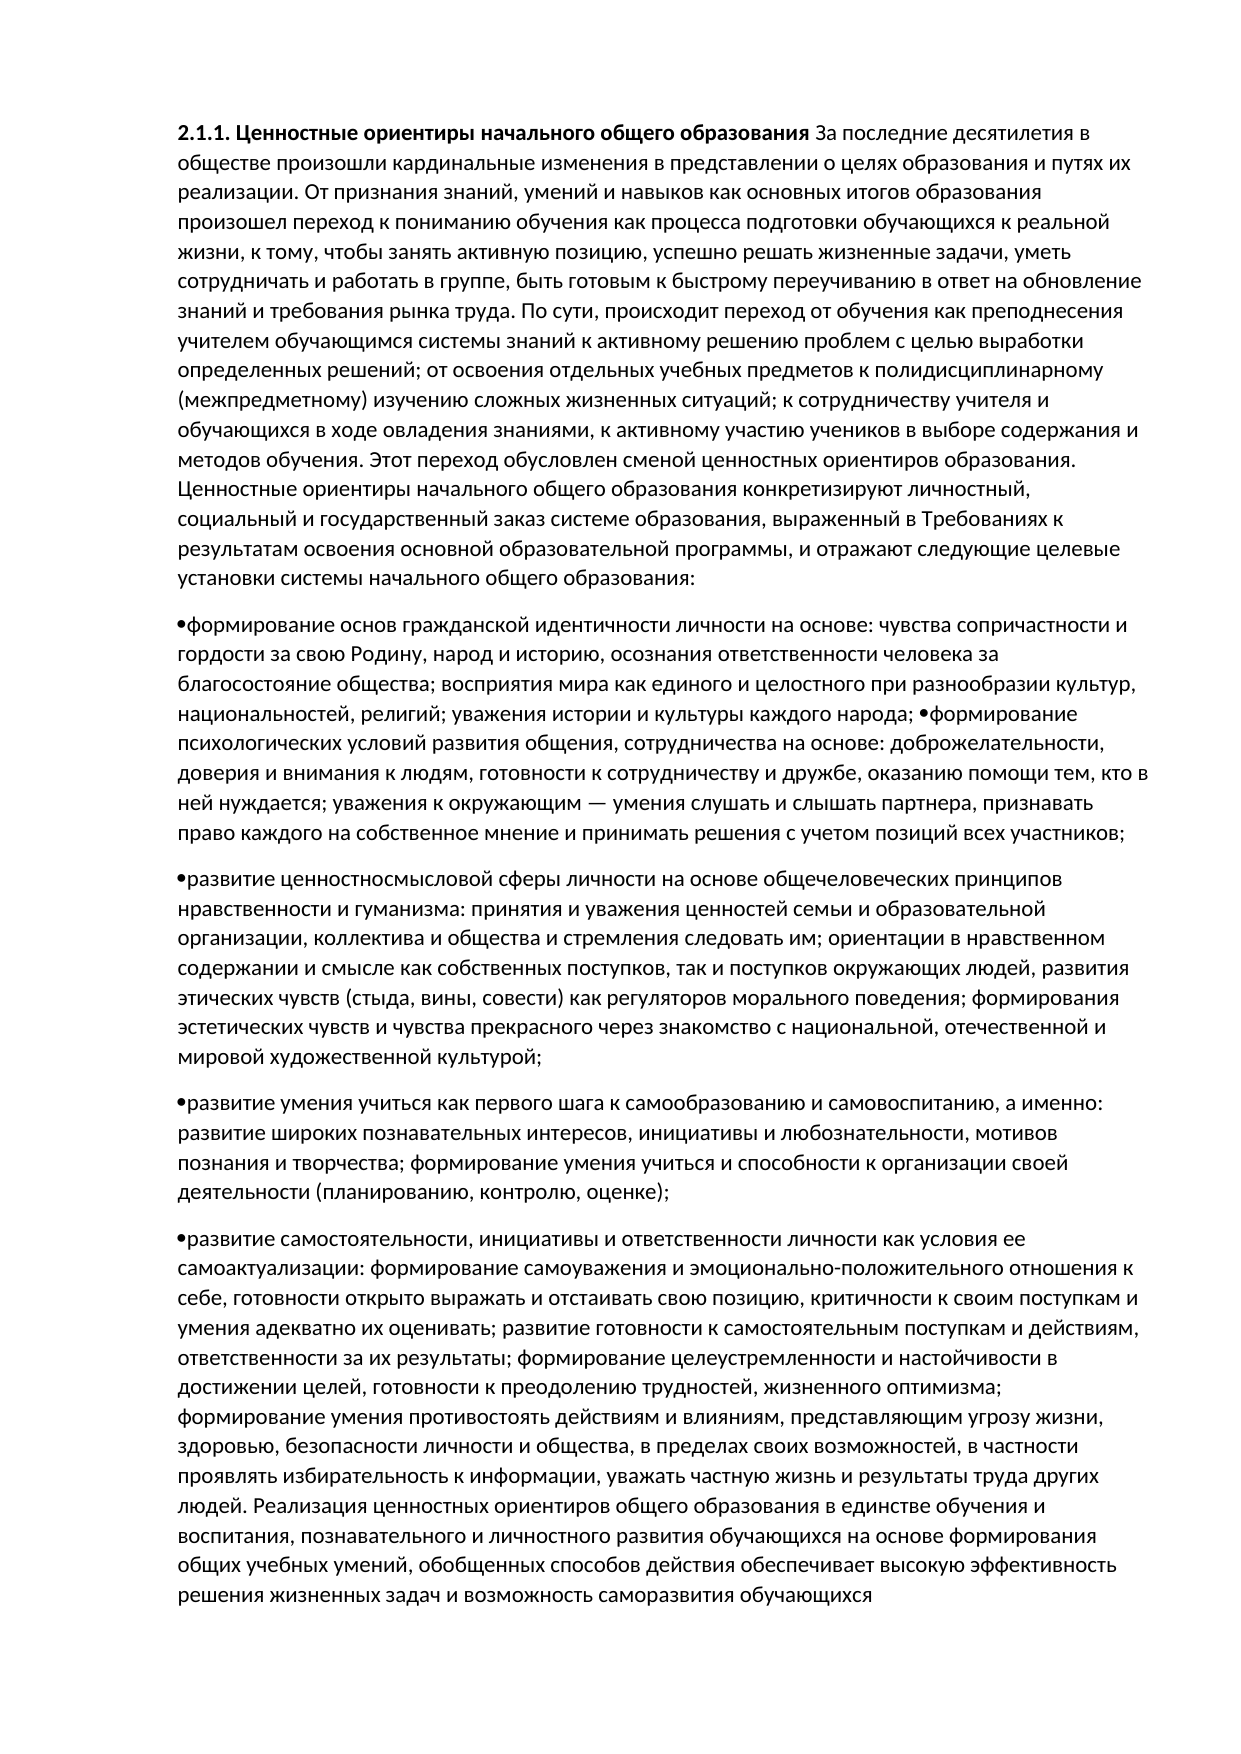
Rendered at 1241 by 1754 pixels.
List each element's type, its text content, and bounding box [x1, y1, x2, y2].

text развитие умения учиться как первого шага к самообразованию и самовоспитанию, а именно: развитие широких познавательных интересов, инициативы и любознательности, мотивов познания и творчества; формирование умения учиться и способности к организации своей деятельности (планированию, контролю, оценке); [177, 1088, 1152, 1206]
text 2.1.1. Ценностные ориентиры начального общего образования За последние десятилетия в обществе произошли кардинальные изменения в представлении о целях образования и путях их реализации. От признания знаний, умений и навыков как основных итогов образования произошел переход к пониманию обучения как процесса подготовки обучающихся к реальной жизни, к тому, чтобы занять активную позицию, успешно решать жизненные задачи, уметь сотрудничать и работать в группе, быть готовым к быстрому переучиванию в ответ на обновление знаний и требования рынка труда. По сути, происходит переход от обучения как преподнесения учителем обучающимся системы знаний к активному решению проблем с целью выработки определенных решений; от освоения отдельных учебных предметов к полидисциплинарному (межпредметному) изучению сложных жизненных ситуаций; к сотрудничеству учителя и обучающихся в ходе овладения знаниями, к активному участию учеников в выборе содержания и методов обучения. Этот переход обусловлен сменой ценностных ориентиров образования. Ценностные ориентиры начального общего образования конкретизируют личностный, социальный и государственный заказ системе образования, выраженный в Требованиях к результатам освоения основной образовательной программы, и отражают следующие целевые установки системы начального общего образования: [177, 118, 1152, 591]
text формирование основ гражданской идентичности личности на основе: чувства сопричастности и гордости за свою Родину, народ и историю, осознания ответственности человека за благосостояние общества; восприятия мира как единого и целостного при разнообразии культур, национальностей, религий; уважения истории и культуры каждого народа; формирование психологических условий развития общения, сотрудничества на основе: доброжелательности, доверия и внимания к людям, готовности к сотрудничеству и дружбе, оказанию помощи тем, кто в ней нуждается; уважения к окружающим — умения слушать и слышать партнера, признавать право каждого на собственное мнение и принимать решения с учетом позиций всех участников; [177, 610, 1152, 846]
text развитие самостоятельности, инициативы и ответственности личности как условия ее самоактуализации: формирование самоуважения и эмоционально-положительного отношения к себе, готовности открыто выражать и отстаивать свою позицию, критичности к своим поступкам и умения адекватно их оценивать; развитие готовности к самостоятельным поступкам и действиям, ответственности за их результаты; формирование целеустремленности и настойчивости в достижении целей, готовности к преодолению трудностей, жизненного оптимизма; формирование умения противостоять действиям и влияниям, представляющим угрозу жизни, здоровью, безопасности личности и общества, в пределах своих возможностей, в частности проявлять избирательность к информации, уважать частную жизнь и результаты труда других людей. Реализация ценностных ориентиров общего образования в единстве обучения и воспитания, познавательного и личностного развития обучающихся на основе формирования общих учебных умений, обобщенных способов действия обеспечивает высокую эффективность решения жизненных задач и возможность саморазвития обучающихся [177, 1224, 1152, 1608]
text развитие ценностносмысловой сферы личности на основе общечеловеческих принципов нравственности и гуманизма: принятия и уважения ценностей семьи и образовательной организации, коллектива и общества и стремления следовать им; ориентации в нравственном содержании и смысле как собственных поступков, так и поступков окружающих людей, развития этических чувств (стыда, вины, совести) как регуляторов морального поведения; формирования эстетических чувств и чувства прекрасного через знакомство с национальной, отечественной и мировой художественной культурой; [177, 864, 1152, 1070]
